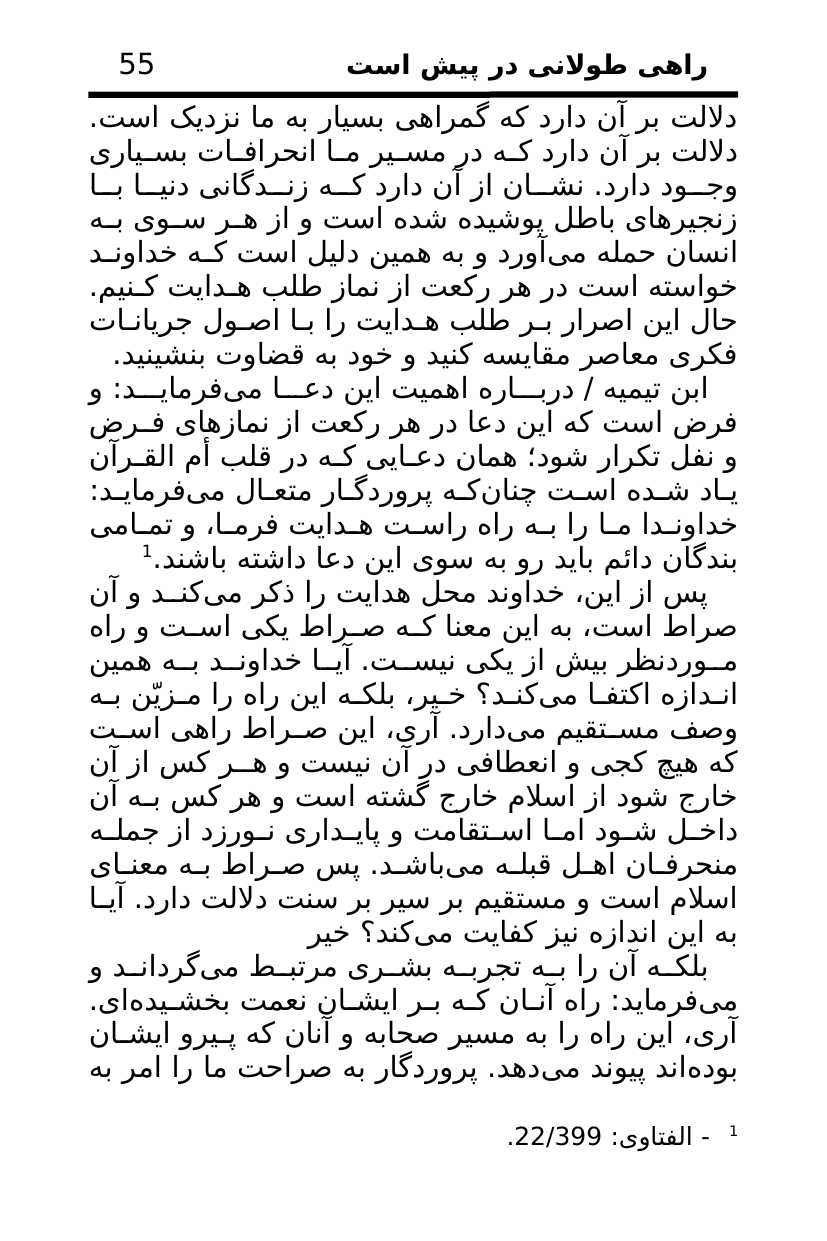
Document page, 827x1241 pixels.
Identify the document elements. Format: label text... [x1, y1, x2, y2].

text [89, 100, 738, 372]
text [89, 949, 738, 1085]
text ابن تیمیه / درباره اهمیت این دعا می‌فرماید: و فرض است که این دعا در هر رکعت از نمازهای فرض و نفل تکرار شود؛ همان دعایی که در قلب أم القرآن یاد شده است چنان‌که پروردگار متعال می‌فرماید: خداوندا ما را به راه راست هدایت فرما، و تمامی بندگان دائم باید رو به سوی این دعا داشته باشند. [89, 372, 738, 575]
text پس از این، خداوند محل هدایت را ذکر می‌کند و آن صراط است، به این معنا که صراط یکی است و راه موردنظر بیش از یکی نیست. آیا خداوند به همین اندازه اکتفا می‌کند؟ خیر، بلکه این راه را مزیّن به وصف مستقیم می‌دارد. آری، این صراط راهی است که هیچ کجی و انعطافی در آن نیست و هر کس از آن خارج شود از اسلام خارج گشته است و هر کس به آن داخل شود اما استقامت و پایداری نورزد از جمله منحرفان اهل قبله می‌باشد. پس صراط به معنای اسلام است و مستقیم بر سیر بر سنت دلالت دارد. آیا به این اندازه نیز کفایت می‌کند؟ خیر [89, 575, 738, 949]
